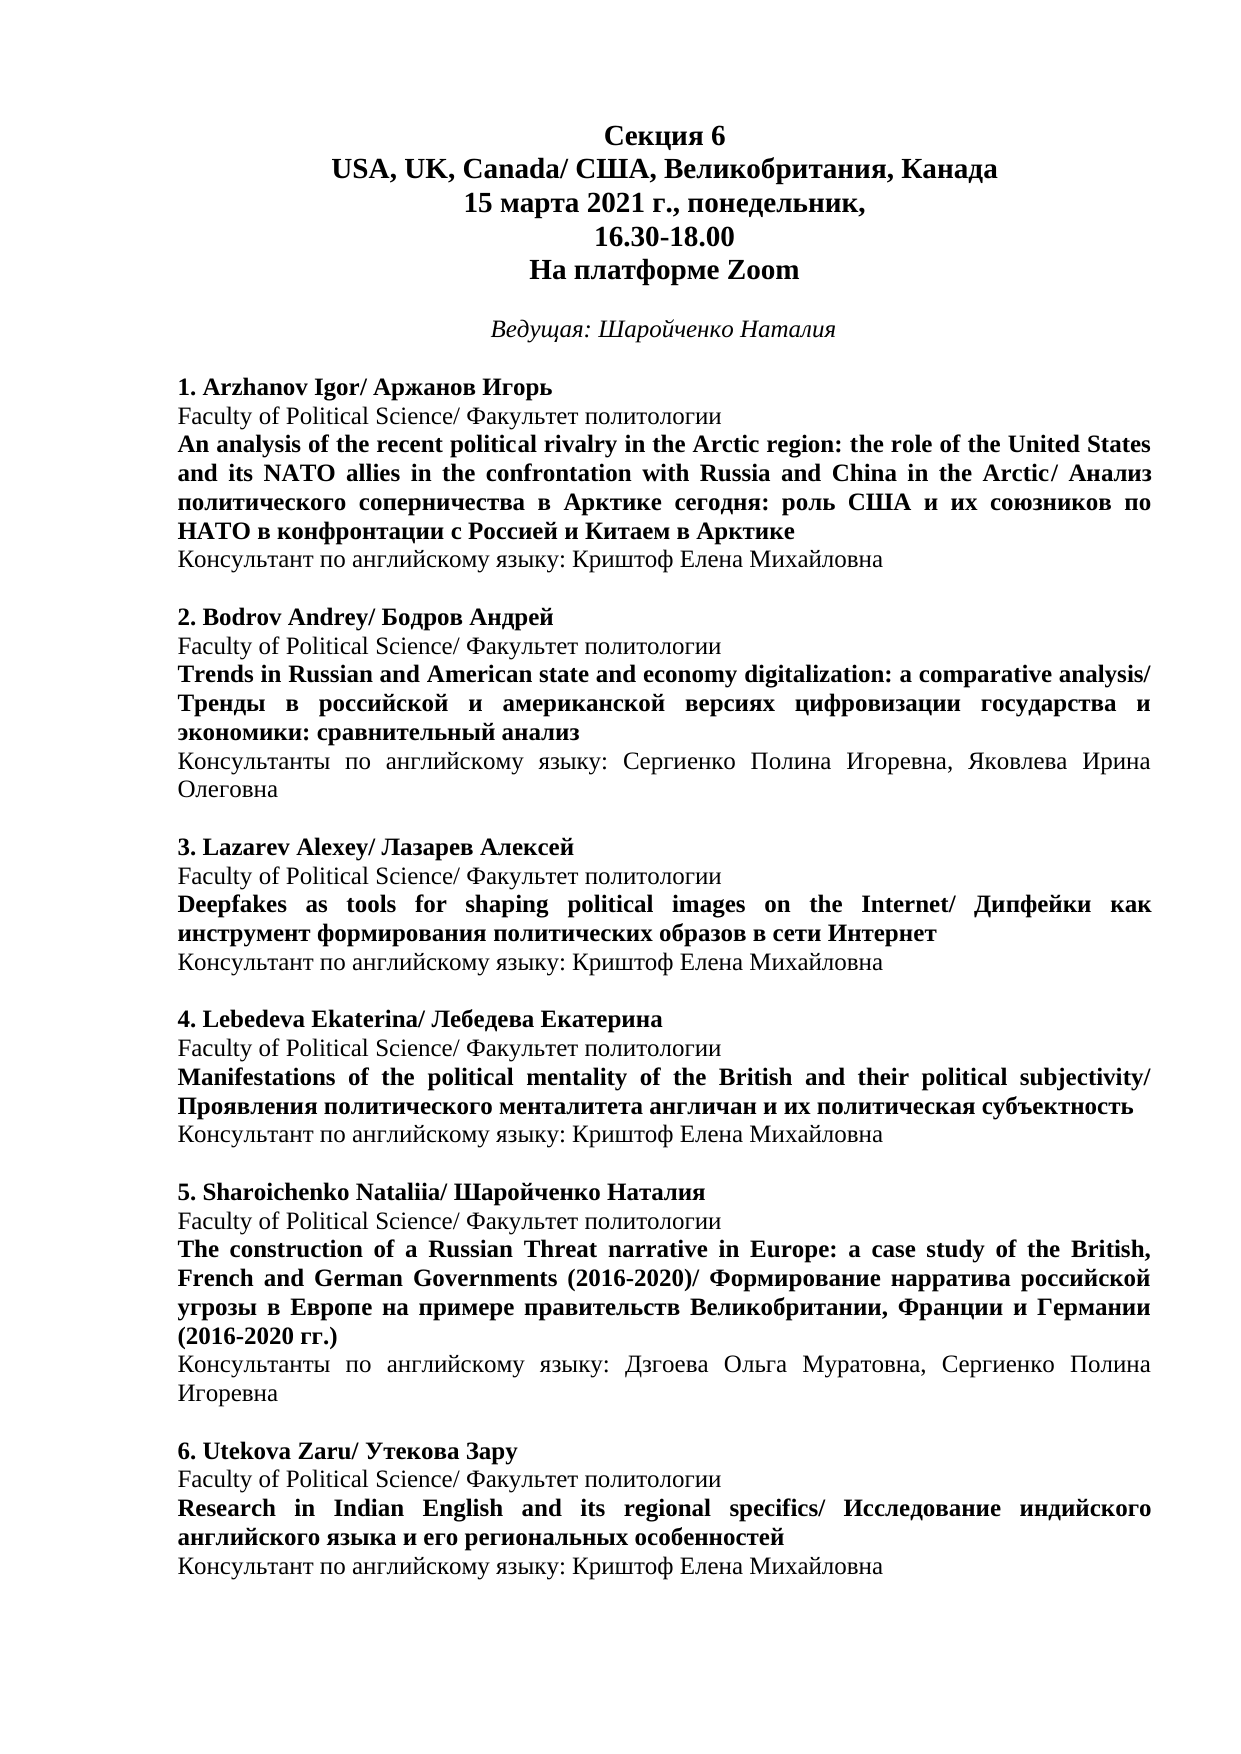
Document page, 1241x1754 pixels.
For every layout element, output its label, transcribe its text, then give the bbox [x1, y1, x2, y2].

text 3. Lazarev Alexey/ Лазарев Алексей [177, 832, 1152, 861]
text Faculty of Political Science/ Факультет политологии [177, 1206, 1152, 1234]
text Консультант по английскому языку: Криштоф Елена Михайловна [177, 947, 1152, 976]
text Консультанты по английскому языку: Дзгоева Ольга Муратовна, Сергиенко Полина Игоревна [177, 1349, 1152, 1407]
text 16.30-18.00 [177, 219, 1152, 252]
text Консультанты по английскому языку: Сергиенко Полина Игоревна, Яковлева Ирина Олеговна [177, 746, 1152, 803]
text USA, UK, Canada/ США, Великобритания, Канада [177, 152, 1152, 185]
text Deepfakes as tools for shaping political images on the Internet/ Дипфейки как инструмент формирования политических образов в сети Интернет [177, 889, 1152, 947]
text Консультант по английскому языку: Криштоф Елена Михайловна [177, 1119, 1152, 1148]
text Консультант по английскому языку: Криштоф Елена Михайловна [177, 1551, 1152, 1579]
text 1. Arzhanov Igor/ Аржанов Игорь [177, 372, 1152, 401]
text Cекция 6 [177, 118, 1152, 152]
text Manifestations of the political mentality of the British and their political subjectivity/ Проявления политического менталитета англичан и их политическая субъектность [177, 1062, 1152, 1119]
text 4. Lebedeva Ekaterina/ Лебедева Екатерина [177, 1004, 1152, 1033]
text Faculty of Political Science/ Факультет политологии [177, 401, 1152, 429]
text An analysis of the recent political rivalry in the Arctic region: the role of the United States and its NATO allies in the confrontation with Russia and China in the Arctic/ Анализ политического соперничества в Арктике сегодня: роль США и их союзников по НАТО в конфронтации с Россией и Китаем в Арктике [177, 429, 1152, 544]
text The construction of a Russian Threat narrative in Europe: a case study of the British, French and German Governments (2016-2020)/ Формирование нарратива российской угрозы в Европе на примере правительств Великобритании, Франции и Германии (2016-2020 гг.) [177, 1234, 1152, 1349]
text Faculty of Political Science/ Факультет политологии [177, 861, 1152, 889]
text Faculty of Political Science/ Факультет политологии [177, 631, 1152, 659]
text 5. Sharoichenko Nataliia/ Шаройченко Наталия [177, 1177, 1152, 1206]
text Faculty of Political Science/ Факультет политологии [177, 1033, 1152, 1062]
text 15 марта 2021 г., понедельник, [177, 185, 1152, 219]
text Faculty of Political Science/ Факультет политологии [177, 1464, 1152, 1493]
text 6. Utekova Zaru/ Утекова Зару [177, 1436, 1152, 1464]
text Ведущая: Шаройченко Наталия [177, 314, 1152, 343]
text Trends in Russian and American state and economy digitalization: a comparative analysis/ Тренды в российской и американской версиях цифровизации государства и экономики: сравнительный анализ [177, 659, 1152, 746]
text На платформе Zoom [177, 252, 1152, 286]
text Консультант по английскому языку: Криштоф Елена Михайловна [177, 544, 1152, 573]
text Research in Indian English and its regional specifics/ Исследование индийского английского языка и его региональных особенностей [177, 1493, 1152, 1551]
text 2. Bodrov Andrey/ Бодров Андрей [177, 602, 1152, 631]
